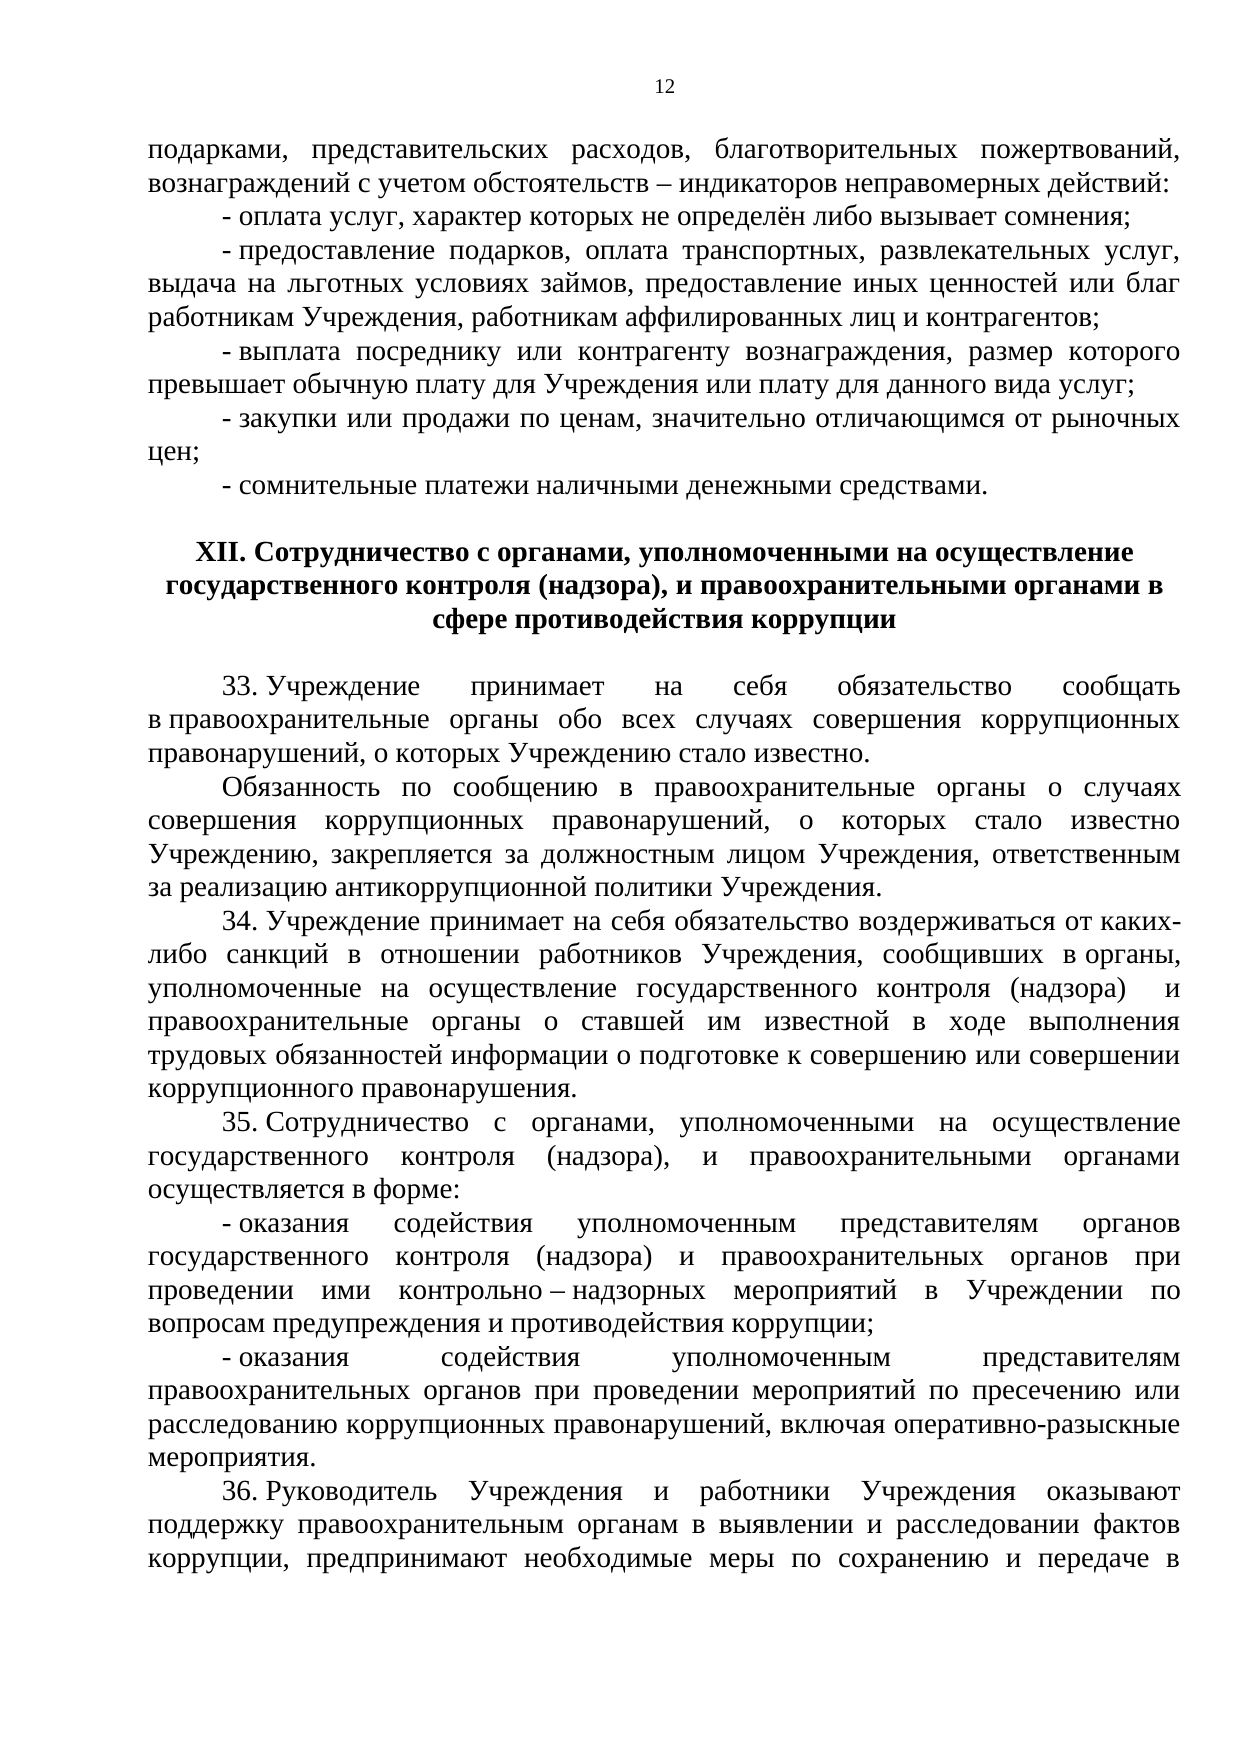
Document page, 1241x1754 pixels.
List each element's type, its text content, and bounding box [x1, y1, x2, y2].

text XII. Сотрудничество с органами, уполномоченными на осуществление государственного контроля (надзора), и правоохранительными органами в сфере противодействия коррупции [148, 534, 1181, 634]
text - сомнительные платежи наличными денежными средствами. [148, 467, 1181, 500]
text - выплата посреднику или контрагенту вознаграждения, размер которого превышает обычную плату для Учреждения или плату для данного вида услуг; [148, 333, 1181, 400]
text 34. Учреждение принимает на себя обязательство воздерживаться от каких-либо санкций в отношении работников Учреждения, сообщивших в органы, уполномоченные на осуществление государственного контроля (надзора) и правоохранительные органы о ставшей им известной в ходе выполнения трудовых обязанностей информации о подготовке к совершению или совершении коррупционного правонарушения. [148, 903, 1181, 1104]
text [148, 131, 1181, 198]
text Обязанность по сообщению в правоохранительные органы о случаях совершения коррупционных правонарушений, о которых стало известно Учреждению, закрепляется за должностным лицом Учреждения, ответственным за реализацию антикоррупционной политики Учреждения. [148, 769, 1181, 903]
text 33. Учреждение принимает на себя обязательство сообщать в правоохранительные органы обо всех случаях совершения коррупционных правонарушений, о которых Учреждению стало известно. [148, 668, 1181, 769]
text 35. Сотрудничество с органами, уполномоченными на осуществление государственного контроля (надзора), и правоохранительными органами осуществляется в форме: [148, 1104, 1181, 1205]
text - оплата услуг, характер которых не определён либо вызывает сомнения; [148, 198, 1181, 232]
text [148, 1473, 1181, 1574]
text - закупки или продажи по ценам, значительно отличающимся от рыночных цен; [148, 400, 1181, 467]
text - оказания содействия уполномоченным представителям правоохранительных органов при проведении мероприятий по пресечению или расследованию коррупционных правонарушений, включая оперативно-разыскные мероприятия. [148, 1339, 1181, 1473]
text - оказания содействия уполномоченным представителям органов государственного контроля (надзора) и правоохранительных органов при проведении ими контрольно ‒ надзорных мероприятий в Учреждении по вопросам предупреждения и противодействия коррупции; [148, 1205, 1181, 1339]
text - предоставление подарков, оплата транспортных, развлекательных услуг, выдача на льготных условиях займов, предоставление иных ценностей или благ работникам Учреждения, работникам аффилированных лиц и контрагентов; [148, 232, 1181, 333]
